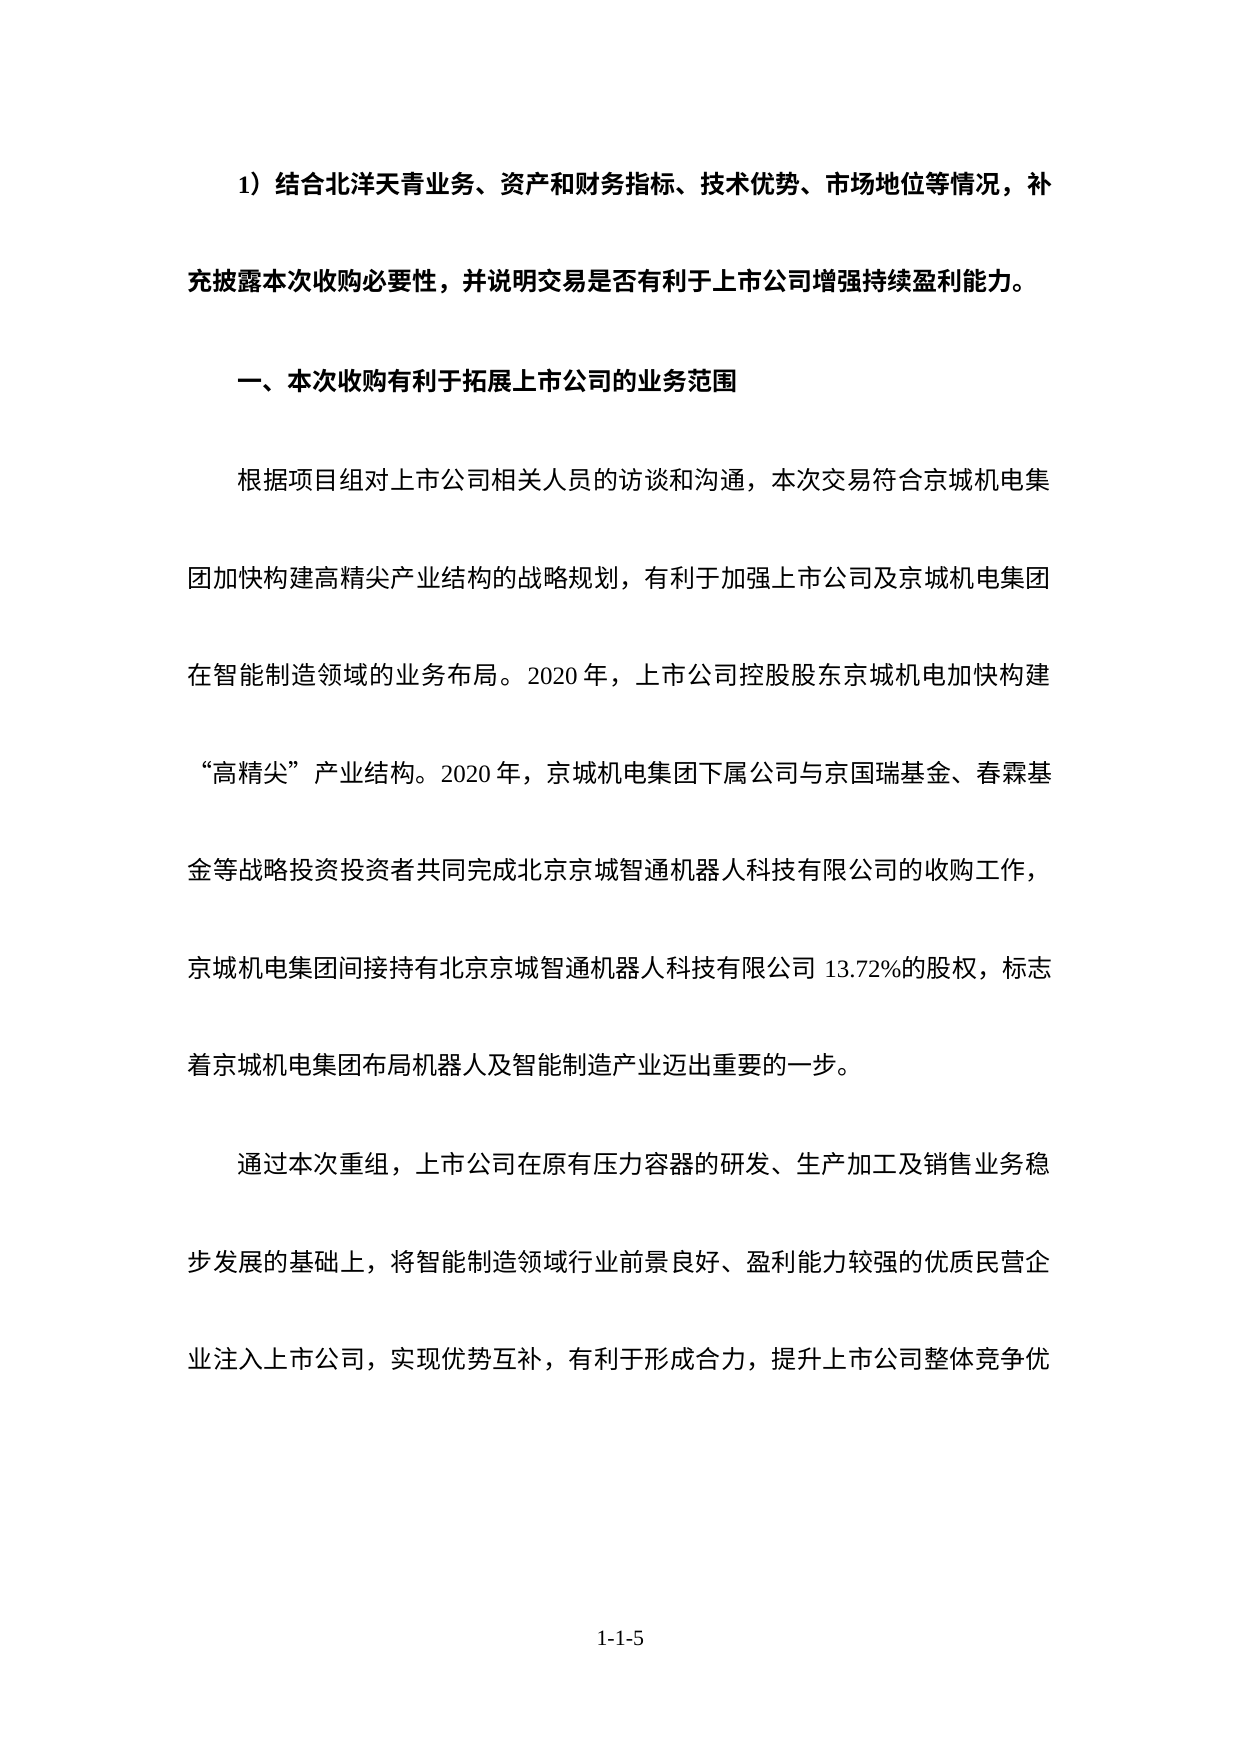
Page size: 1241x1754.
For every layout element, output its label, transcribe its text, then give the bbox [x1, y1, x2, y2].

text 1）结合北洋天青业务、资产和财务指标、技术优势、市场地位等情况，补充披露本次收购必要性，并说明交易是否有利于上市公司增强持续盈利能力。 [187, 150, 1053, 312]
text 一、本次收购有利于拓展上市公司的业务范围 [187, 347, 1053, 412]
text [187, 1131, 1053, 1391]
text 根据项目组对上市公司相关人员的访谈和沟通，本次交易符合京城机电集团加快构建高精尖产业结构的战略规划，有利于加强上市公司及京城机电集团在智能制造领域的业务布局。2020年，上市公司控股股东京城机电加快构建“高精尖”产业结构。2020年，京城机电集团下属公司与京国瑞基金、春霖基金等战略投资投资者共同完成北京京城智通机器人科技有限公司的收购工作，京城机电集团间接持有北京京城智通机器人科技有限公司13.72%的股权，标志着京城机电集团布局机器人及智能制造产业迈出重要的一步。 [187, 446, 1053, 1096]
